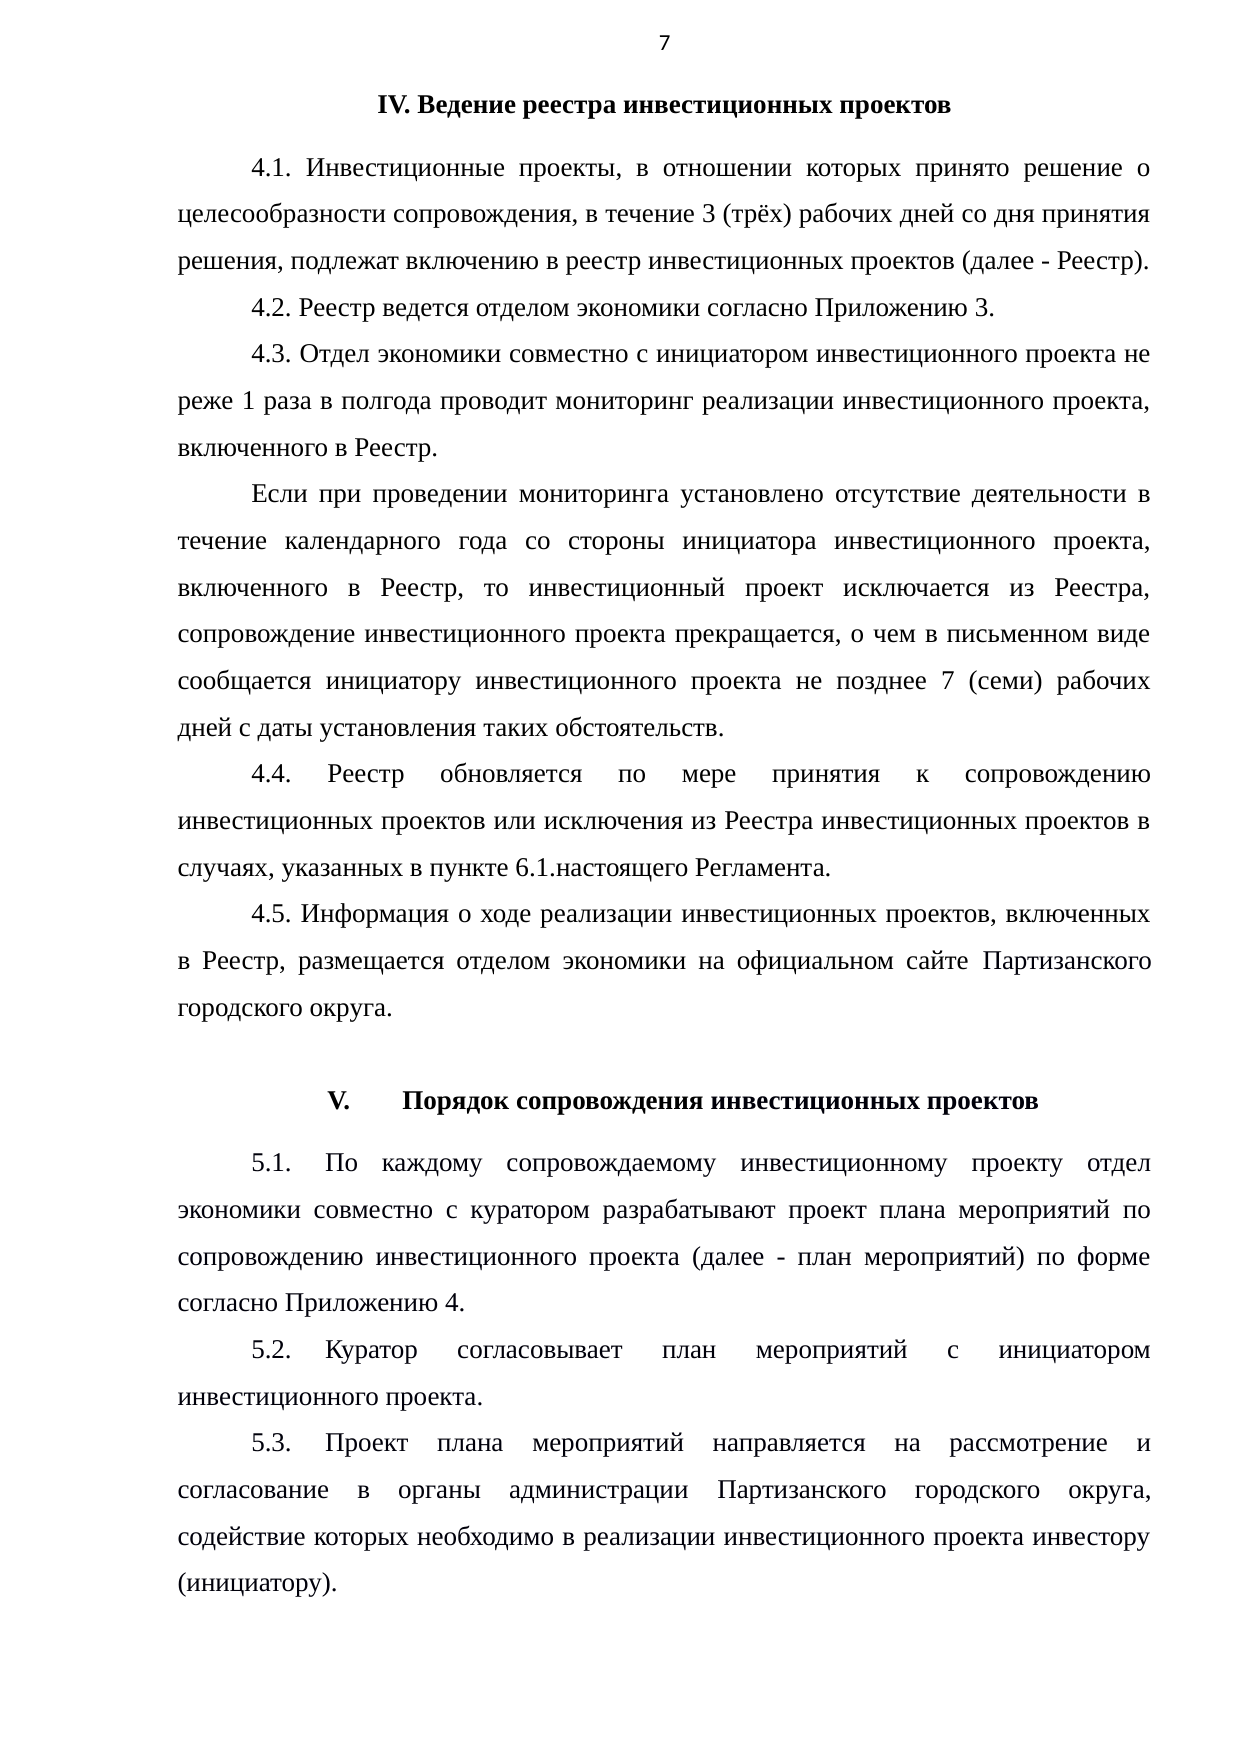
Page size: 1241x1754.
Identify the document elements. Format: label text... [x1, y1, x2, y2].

text 4.3. Отдел экономики совместно с инициатором инвестиционного проекта не реже 1 раза в полгода проводит мониторинг реализации инвестиционного проекта, включенного в Реестр. [177, 338, 1152, 462]
text 5.3. Проект плана мероприятий направляется на рассмотрение и согласование в органы администрации Партизанского городского округа, содействие которых необходимо в реализации инвестиционного проекта инвестору (инициатору). [177, 1427, 1152, 1598]
text Если при проведении мониторинга установлено отсутствие деятельности в течение календарного года со стороны инициатора инвестиционного проекта, включенного в Реестр, то инвестиционный проект исключается из Реестра, сопровождение инвестиционного проекта прекращается, о чем в письменном виде сообщается инициатору инвестиционного проекта не позднее 7 (семи) рабочих дней с даты установления таких обстоятельств. [177, 478, 1152, 742]
text 5.2. Куратор согласовывает план мероприятий с инициатором инвестиционного проекта. [177, 1333, 1152, 1411]
text 4.5. Информация о ходе реализации инвестиционных проектов, включенных в Реестр, размещается отделом экономики на официальном сайте Партизанского городского округа. [177, 898, 1152, 1022]
text IV. Ведение реестра инвестиционных проектов [177, 89, 1152, 120]
text 4.4. Реестр обновляется по мере принятия к сопровождению инвестиционных проектов или исключения из Реестра инвестиционных проектов в случаях, указанных в пункте 6.1.настоящего Регламента. [177, 758, 1152, 882]
text 4.2. Реестр ведется отделом экономики согласно Приложению 3. [177, 291, 1152, 322]
text 4.1. Инвестиционные проекты, в отношении которых принято решение о целесообразности сопровождения, в течение 3 (трёх) рабочих дней со дня принятия решения, подлежат включению в реестр инвестиционных проектов (далее - Реестр). [177, 151, 1152, 275]
text 5.1. По каждому сопровождаемому инвестиционному проекту отдел экономики совместно с куратором разрабатывают проект плана мероприятий по сопровождению инвестиционного проекта (далее - план мероприятий) по форме согласно Приложению 4. [177, 1147, 1152, 1318]
list Порядок сопровождения инвестиционных проектов [215, 1084, 1152, 1115]
